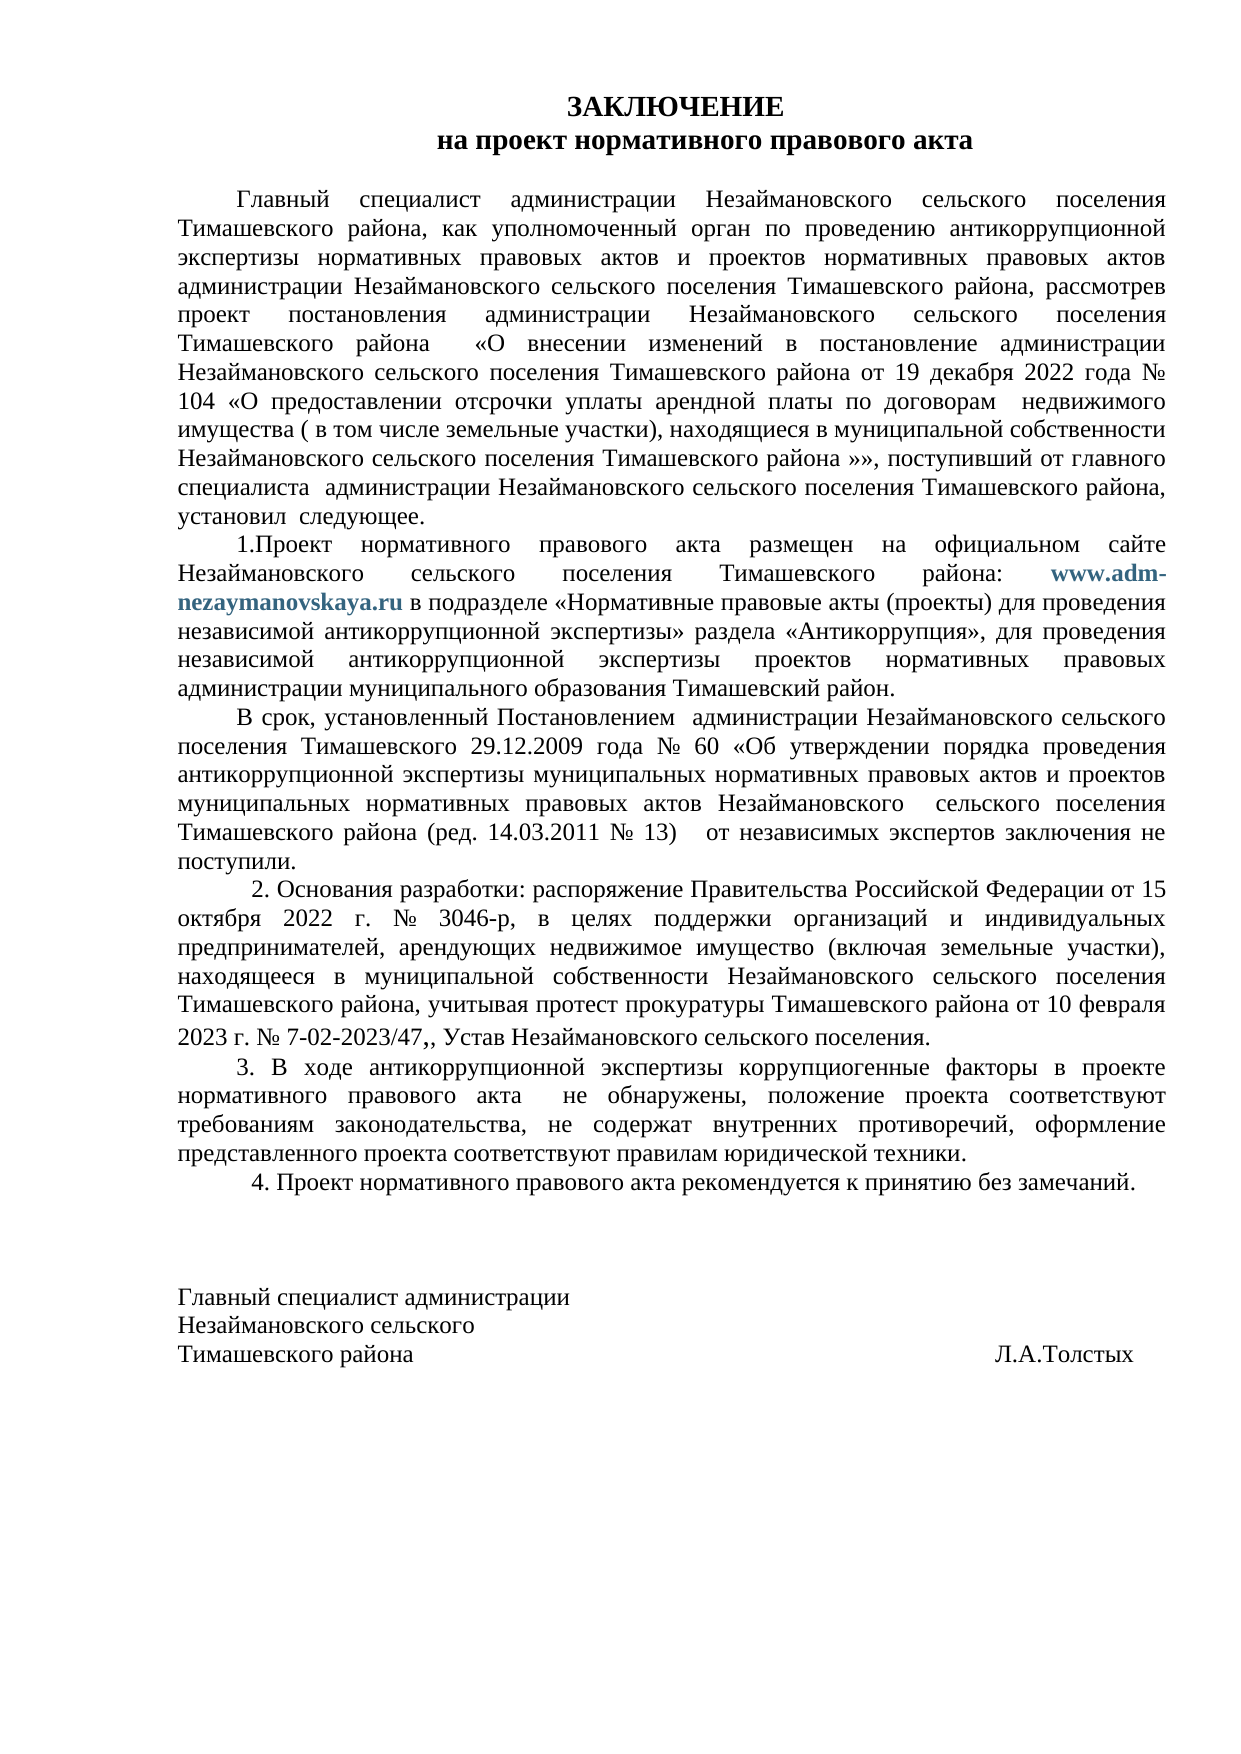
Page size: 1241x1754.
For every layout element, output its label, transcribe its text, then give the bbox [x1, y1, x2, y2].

text Главный специалист администрации [177, 1282, 1167, 1311]
text ЗАКЛЮЧЕНИЕ [177, 89, 1167, 122]
text 3. В ходе антикоррупционной экспертизы коррупциогенные факторы в проекте нормативного правового акта не обнаружены, положение проекта соответствуют требованиям законодательства, не содержат внутренних противоречий, оформление представленного проекта соответствуют правилам юридической техники. [177, 1052, 1167, 1167]
text 4. Проект нормативного правового акта рекомендуется к принятию без замечаний. [177, 1167, 1167, 1196]
text Незаймановского сельского [177, 1311, 1167, 1339]
list 1.Проект нормативного правового акта размещен на официальном сайте Незаймановского сельского поселения Тимашевского района: www.adm-nezaymanovskaya.ru в подразделе «Нормативные правовые акты (проекты) для проведения независимой антикоррупционной экспертизы» раздела «Антикоррупция», для проведения независимой антикоррупционной экспертизы проектов нормативных правовых администрации муниципального образования Тимашевский район. [177, 529, 1167, 702]
text Тимашевского района Л.А.Толстых [177, 1339, 1167, 1368]
text 2. Основания разработки: распоряжение Правительства Российской Федерации от 15 октября 2022 г. № 3046-р, в целях поддержки организаций и индивидуальных предпринимателей, арендующих недвижимое имущество (включая земельные участки), находящееся в муниципальной собственности Незаймановского сельского поселения Тимашевского района, учитывая протест прокуратуры Тимашевского района от 10 февраля 2023 г. № 7-02-2023/47,, Устав Незаймановского сельского поселения. [177, 874, 1167, 1052]
list В срок, установленный Постановлением администрации Незаймановского сельского поселения Тимашевского 29.12.2009 года № 60 «Об утверждении порядка проведения антикоррупционной экспертизы муниципальных нормативных правовых актов и проектов муниципальных нормативных правовых актов Незаймановского сельского поселения Тимашевского района (ред. 14.03.2011 № 13) от независимых экспертов заключения не поступили. [177, 702, 1167, 874]
text на проект нормативного правового акта [177, 122, 1167, 156]
text Главный специалист администрации Незаймановского сельского поселения Тимашевского района, как уполномоченный орган по проведению антикоррупционной экспертизы нормативных правовых актов и проектов нормативных правовых актов администрации Незаймановского сельского поселения Тимашевского района, рассмотрев проект постановления администрации Незаймановского сельского поселения Тимашевского района «О внесении изменений в постановление администрации Незаймановского сельского поселения Тимашевского района от 19 декабря 2022 года № 104 «О предоставлении отсрочки уплаты арендной платы по договорам недвижимого имущества ( в том числе земельные участки), находящиеся в муниципальной собственности Незаймановского сельского поселения Тимашевского района »», поступивший от главного специалиста администрации Незаймановского сельского поселения Тимашевского района, установил следующее. [177, 184, 1167, 529]
